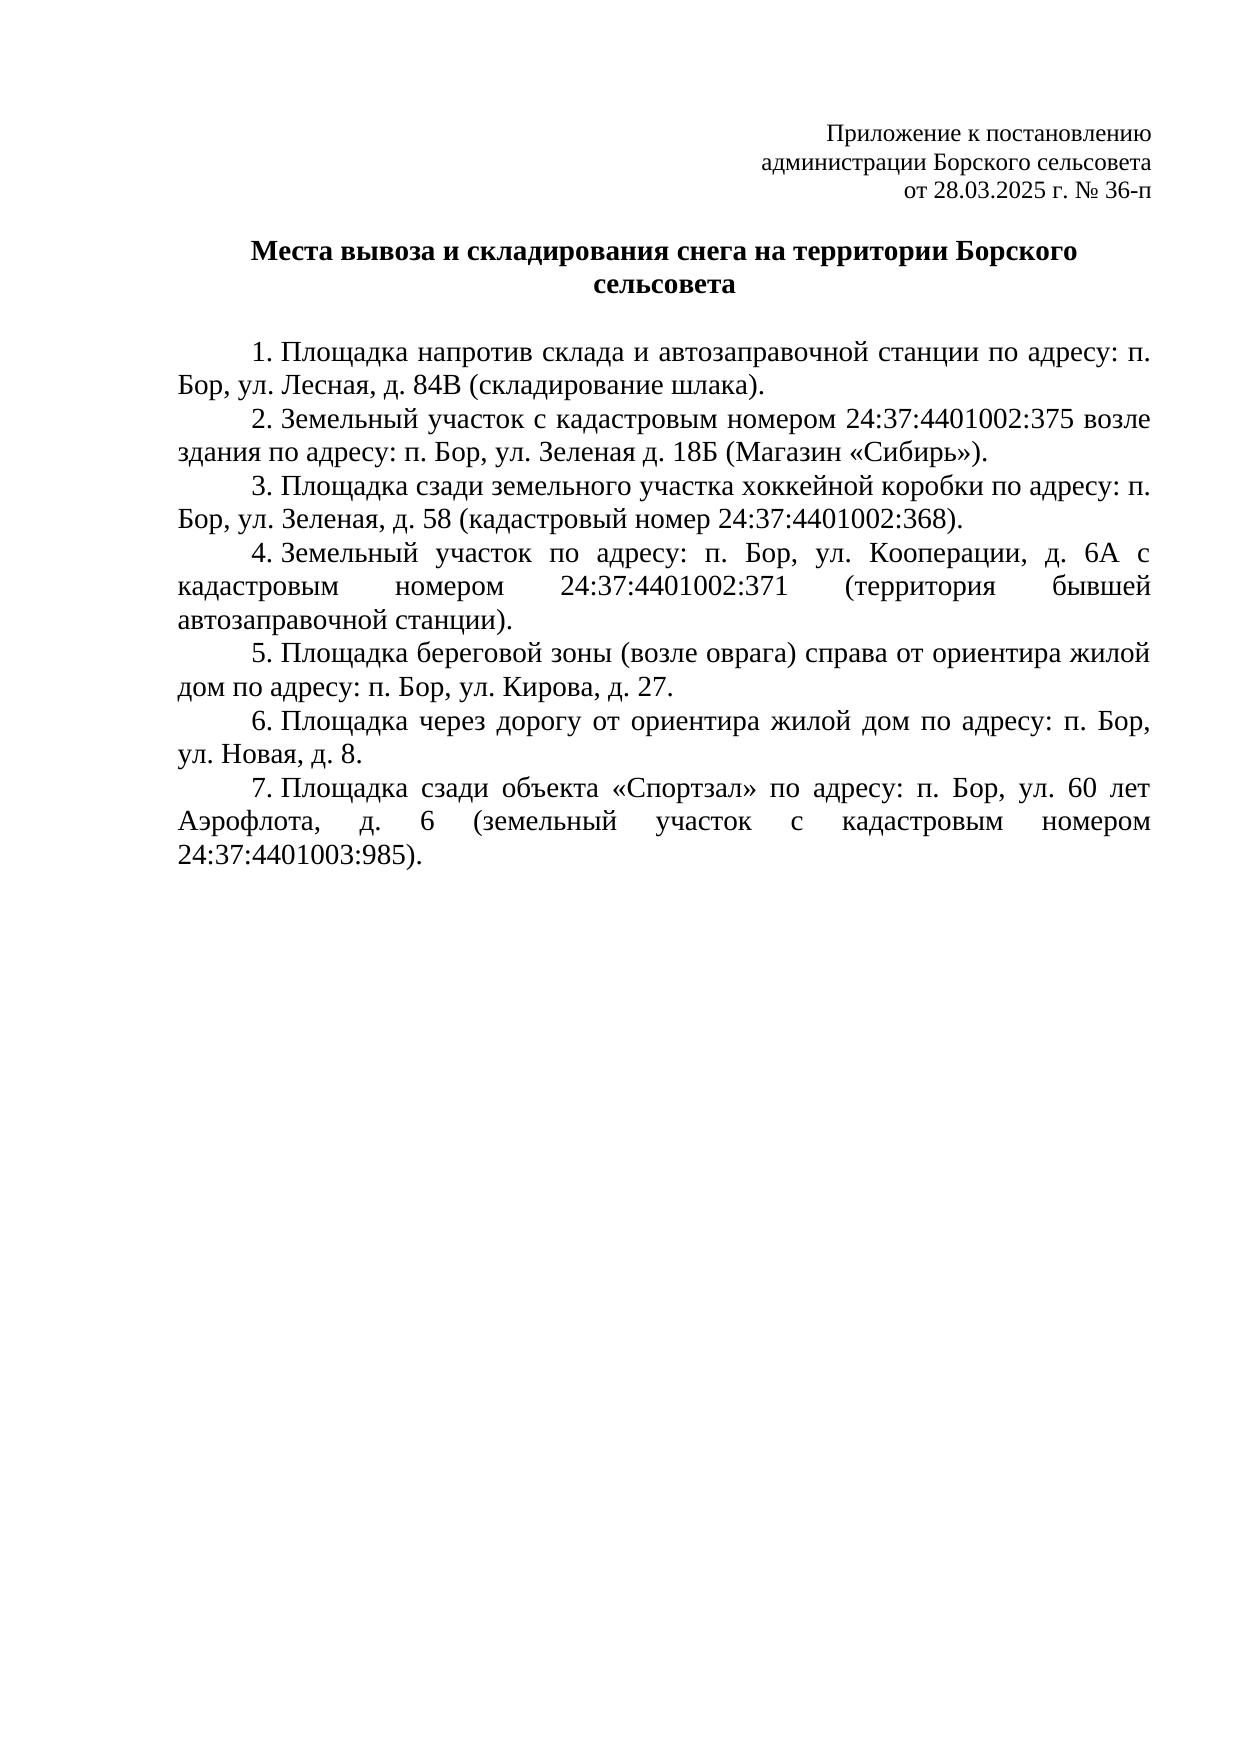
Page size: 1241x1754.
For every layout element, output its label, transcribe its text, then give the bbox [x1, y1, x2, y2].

list Площадка сзади земельного участка хоккейной коробки по адресу: п. Бор, ул. Зеленая, д. 58 (кадастровый номер 24:37:4401002:368). [177, 468, 1152, 535]
text администрации Борского сельсовета [177, 147, 1152, 176]
list Площадка напротив склада и автозаправочной станции по адресу: п. Бор, ул. Лесная, д. 84В (складирование шлака). [177, 334, 1152, 401]
list Земельный участок с кадастровым номером 24:37:4401002:375 возле здания по адресу: п. Бор, ул. Зеленая д. 18Б (Магазин «Сибирь»). [177, 401, 1152, 468]
text от 28.03.2025 г. № 36-п [177, 176, 1152, 204]
list Земельный участок по адресу: п. Бор, ул. Кооперации, д. 6А с кадастровым номером 24:37:4401002:371 (территория бывшей автозаправочной станции). [177, 535, 1152, 636]
list Площадка береговой зоны (возле оврага) справа от ориентира жилой дом по адресу: п. Бор, ул. Кирова, д. 27. [177, 636, 1152, 703]
list Площадка через дорогу от ориентира жилой дом по адресу: п. Бор, ул. Новая, д. 8. [177, 703, 1152, 770]
list Площадка сзади объекта «Спортзал» по адресу: п. Бор, ул. 60 лет Аэрофлота, д. 6 (земельный участок с кадастровым номером 24:37:4401003:985). [177, 770, 1152, 870]
text Приложение к постановлению [177, 118, 1152, 147]
text Места вывоза и складирования снега на территории Борского сельсовета [177, 233, 1152, 300]
